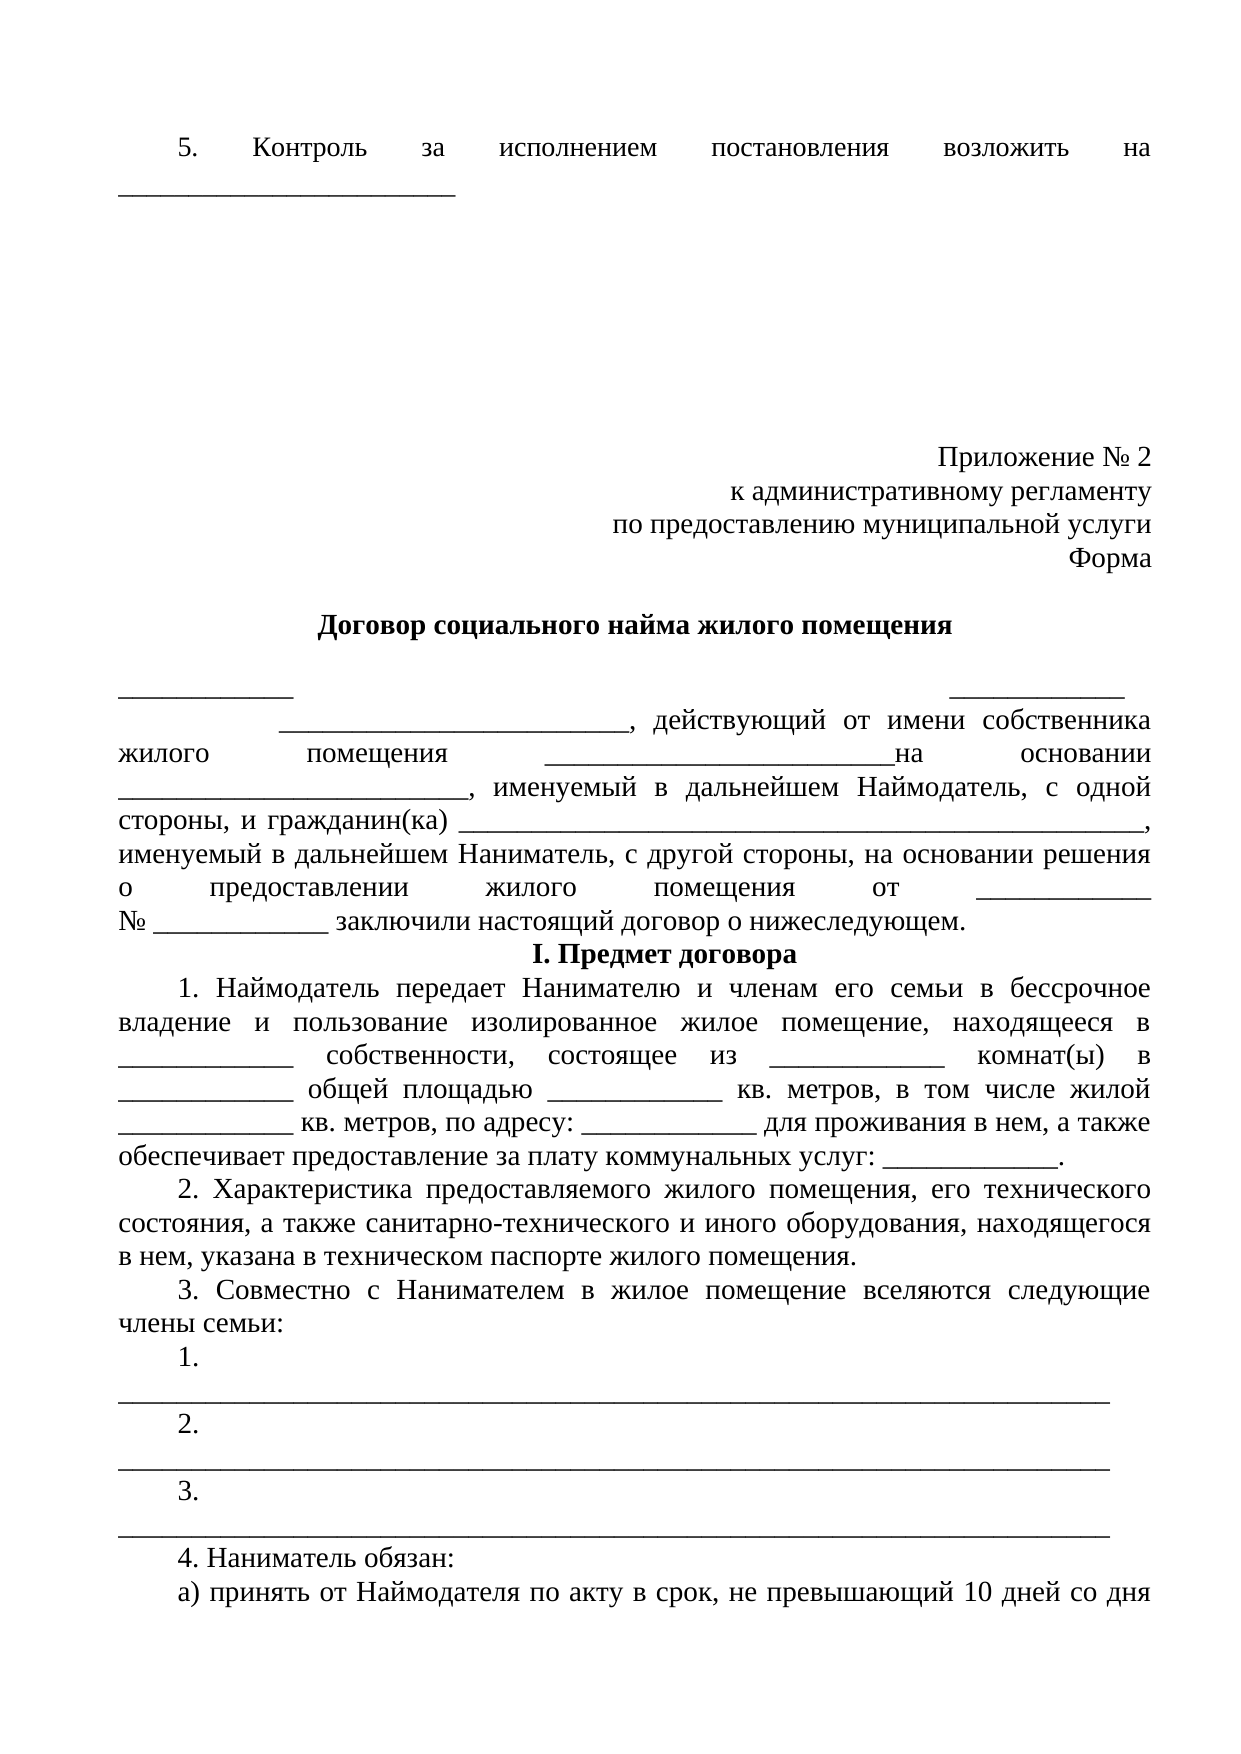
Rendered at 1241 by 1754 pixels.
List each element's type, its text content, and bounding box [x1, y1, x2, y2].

text ____________ ____________ [118, 668, 1152, 702]
text 3. ____________________________________________________________________ [118, 1473, 1152, 1540]
text 5. Контроль за исполнением постановления возложить на ________________________ [118, 130, 1152, 199]
text 1. ____________________________________________________________________ [118, 1339, 1152, 1406]
text 1. Наймодатель передает Нанимателю и членам его семьи в бессрочное владение и пользование изолированное жилое помещение, находящееся в ____________ собственности, состоящее из ____________ комнат(ы) в ____________ общей площадью ____________ кв. метров, в том числе жилой ____________ кв. метров, по адресу: ____________ для проживания в нем, а также обеспечивает предоставление за плату коммунальных услуг: ____________. [118, 970, 1152, 1171]
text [118, 1574, 1152, 1607]
text Форма [118, 540, 1152, 573]
text 3. Совместно с Нанимателем в жилое помещение вселяются следующие члены семьи: [118, 1272, 1152, 1339]
text I. Предмет договора [118, 937, 1152, 970]
text Договор социального найма жилого помещения [118, 607, 1152, 640]
text по предоставлению муниципальной услуги [118, 506, 1152, 540]
text ________________________, действующий от имени собственника жилого помещения ________________________на основании ________________________, именуемый в дальнейшем Наймодатель, с одной стороны, и гражданин(ка) _______________________________________________, именуемый в дальнейшем Наниматель, с другой стороны, на основании решения о предоставлении жилого помещения от ____________ № ____________ заключили настоящий договор о нижеследующем. [118, 702, 1152, 937]
text Приложение № 2 [118, 439, 1152, 473]
text 2. Характеристика предоставляемого жилого помещения, его технического состояния, а также санитарно-технического и иного оборудования, находящегося в нем, указана в техническом паспорте жилого помещения. [118, 1171, 1152, 1272]
text 2. ____________________________________________________________________ [118, 1406, 1152, 1473]
text к административному регламенту [118, 473, 1152, 506]
text 4. Наниматель обязан: [118, 1540, 1152, 1574]
